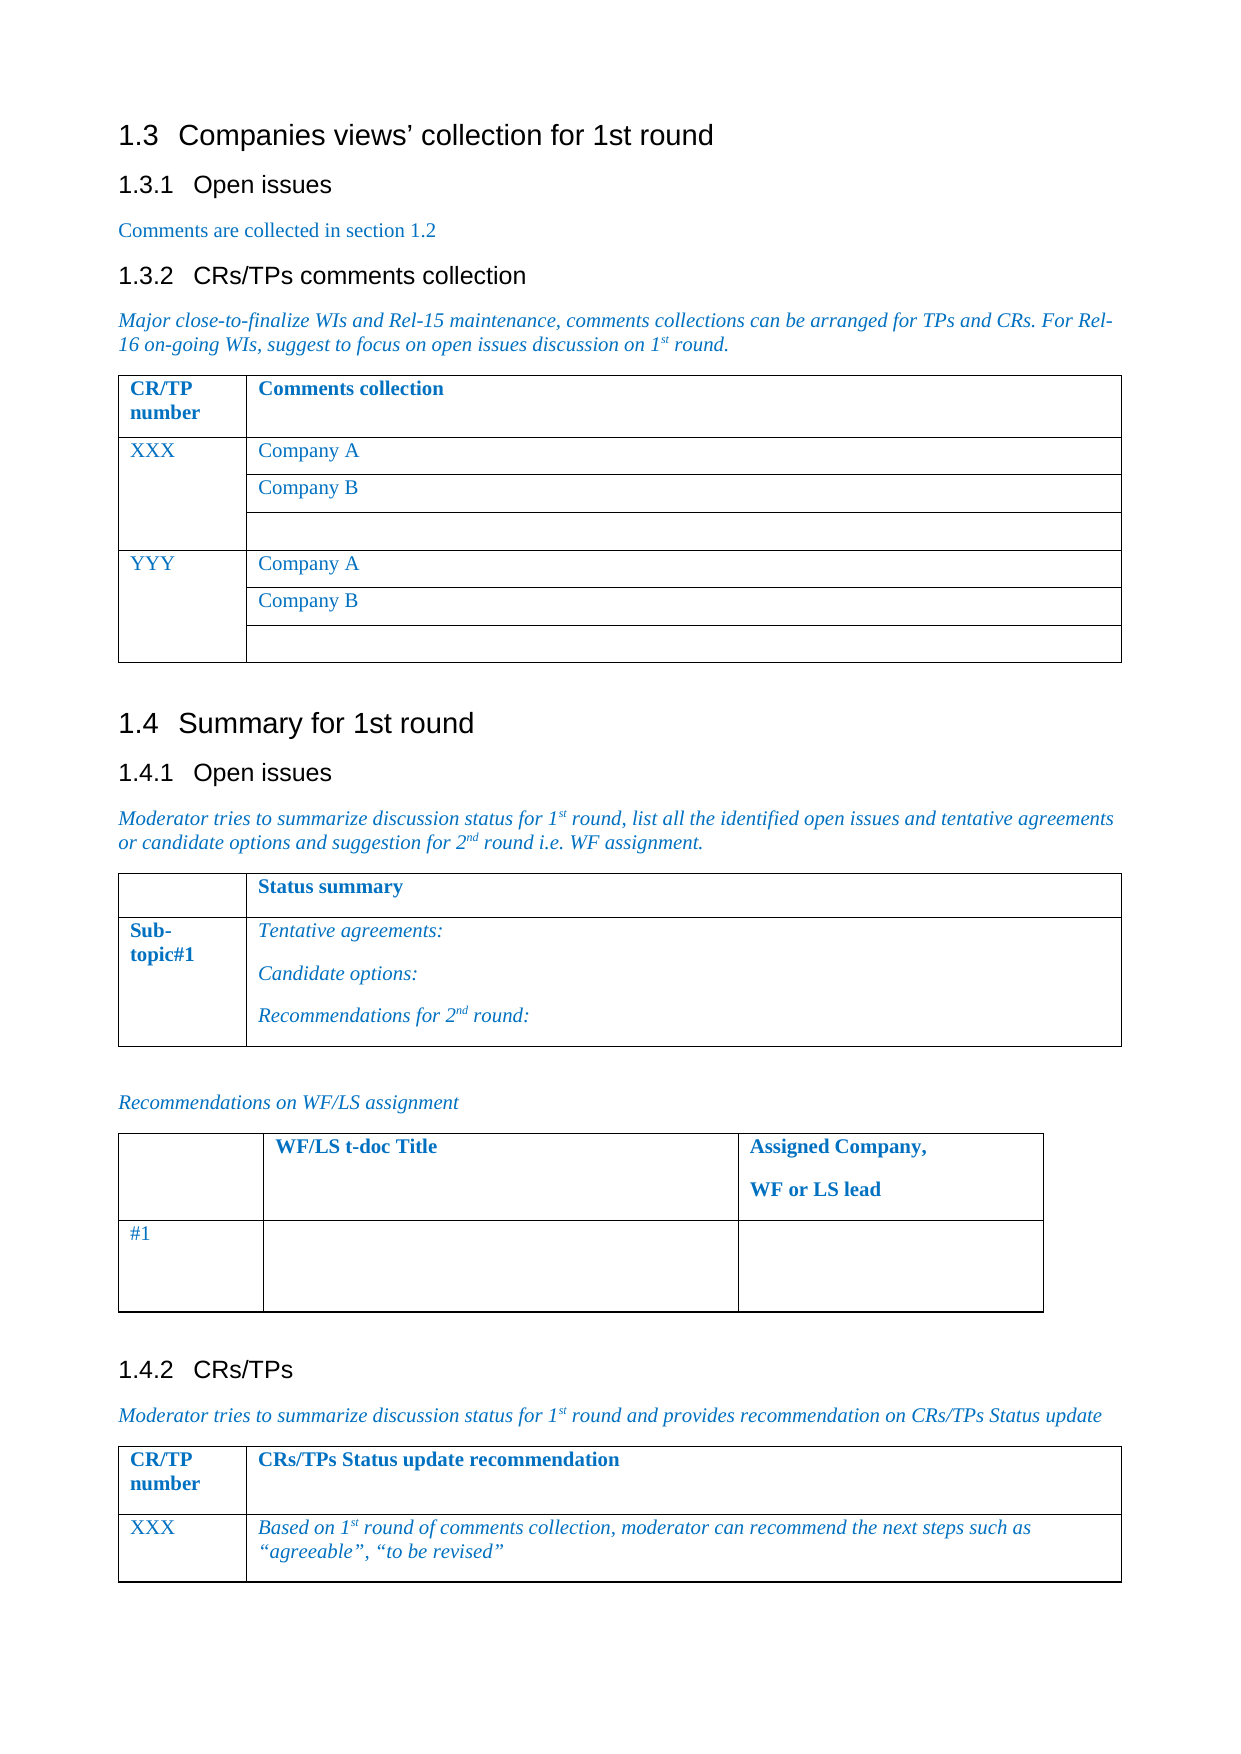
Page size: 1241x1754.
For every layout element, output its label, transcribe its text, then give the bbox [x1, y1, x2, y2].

subtitle CRs/TPs comments collection [118, 261, 1122, 289]
table_header [119, 874, 246, 917]
table_header Assigned Company, WF or LS lead [739, 1134, 1043, 1219]
text Major close-to-finalize WIs and Rel-15 maintenance, comments collections can be arranged for TPs and CRs. For Rel-16 on-going WIs, suggest to focus on open issues discussion on 1st round. [118, 308, 1122, 356]
table_cell #1 [119, 1221, 263, 1311]
table_cell XXX [119, 1515, 246, 1581]
table_header Comments collection [247, 376, 1121, 437]
table_header [119, 1134, 263, 1219]
table_header Status summary [247, 874, 1121, 917]
table_cell Company A [247, 551, 1121, 587]
subtitle Companies views’ collection for 1st round [118, 118, 1122, 152]
table_header CRs/TPs Status update recommendation [247, 1447, 1121, 1513]
subtitle Open issues [118, 758, 1122, 787]
text Moderator tries to summarize discussion status for 1st round, list all the identified open issues and tentative agreements or candidate options and suggestion for 2nd round i.e. WF assignment. [118, 806, 1122, 854]
table_header WF/LS t-doc Title [264, 1134, 738, 1219]
subtitle Summary for 1st round [118, 706, 1122, 740]
text Recommendations on WF/LS assignment [118, 1090, 1122, 1114]
table_cell Sub-topic#1 [119, 918, 246, 1046]
table_header CR/TP number [119, 1447, 246, 1513]
table_cell Company B [247, 475, 1121, 512]
text Comments are collected in section 1.2 [118, 218, 1122, 242]
text Moderator tries to summarize discussion status for 1st round and provides recommendation on CRs/TPs Status update [118, 1403, 1122, 1427]
table_cell XXX [119, 438, 246, 549]
subtitle CRs/TPs [118, 1355, 1122, 1384]
table_cell Based on 1st round of comments collection, moderator can recommend the next steps such as “agreeable”, “to be revised” [247, 1515, 1121, 1581]
subtitle Open issues [118, 170, 1122, 199]
table_cell YYY [119, 551, 246, 662]
table_cell Company B [247, 588, 1121, 625]
table_cell [264, 1221, 738, 1311]
table_cell [739, 1221, 1043, 1311]
table_cell Company A [247, 438, 1121, 474]
table_header CR/TP number [119, 376, 246, 437]
table_cell [247, 513, 1121, 549]
table_cell Tentative agreements: Candidate options: Recommendations for 2nd round: [247, 918, 1121, 1046]
table_cell [247, 626, 1121, 662]
